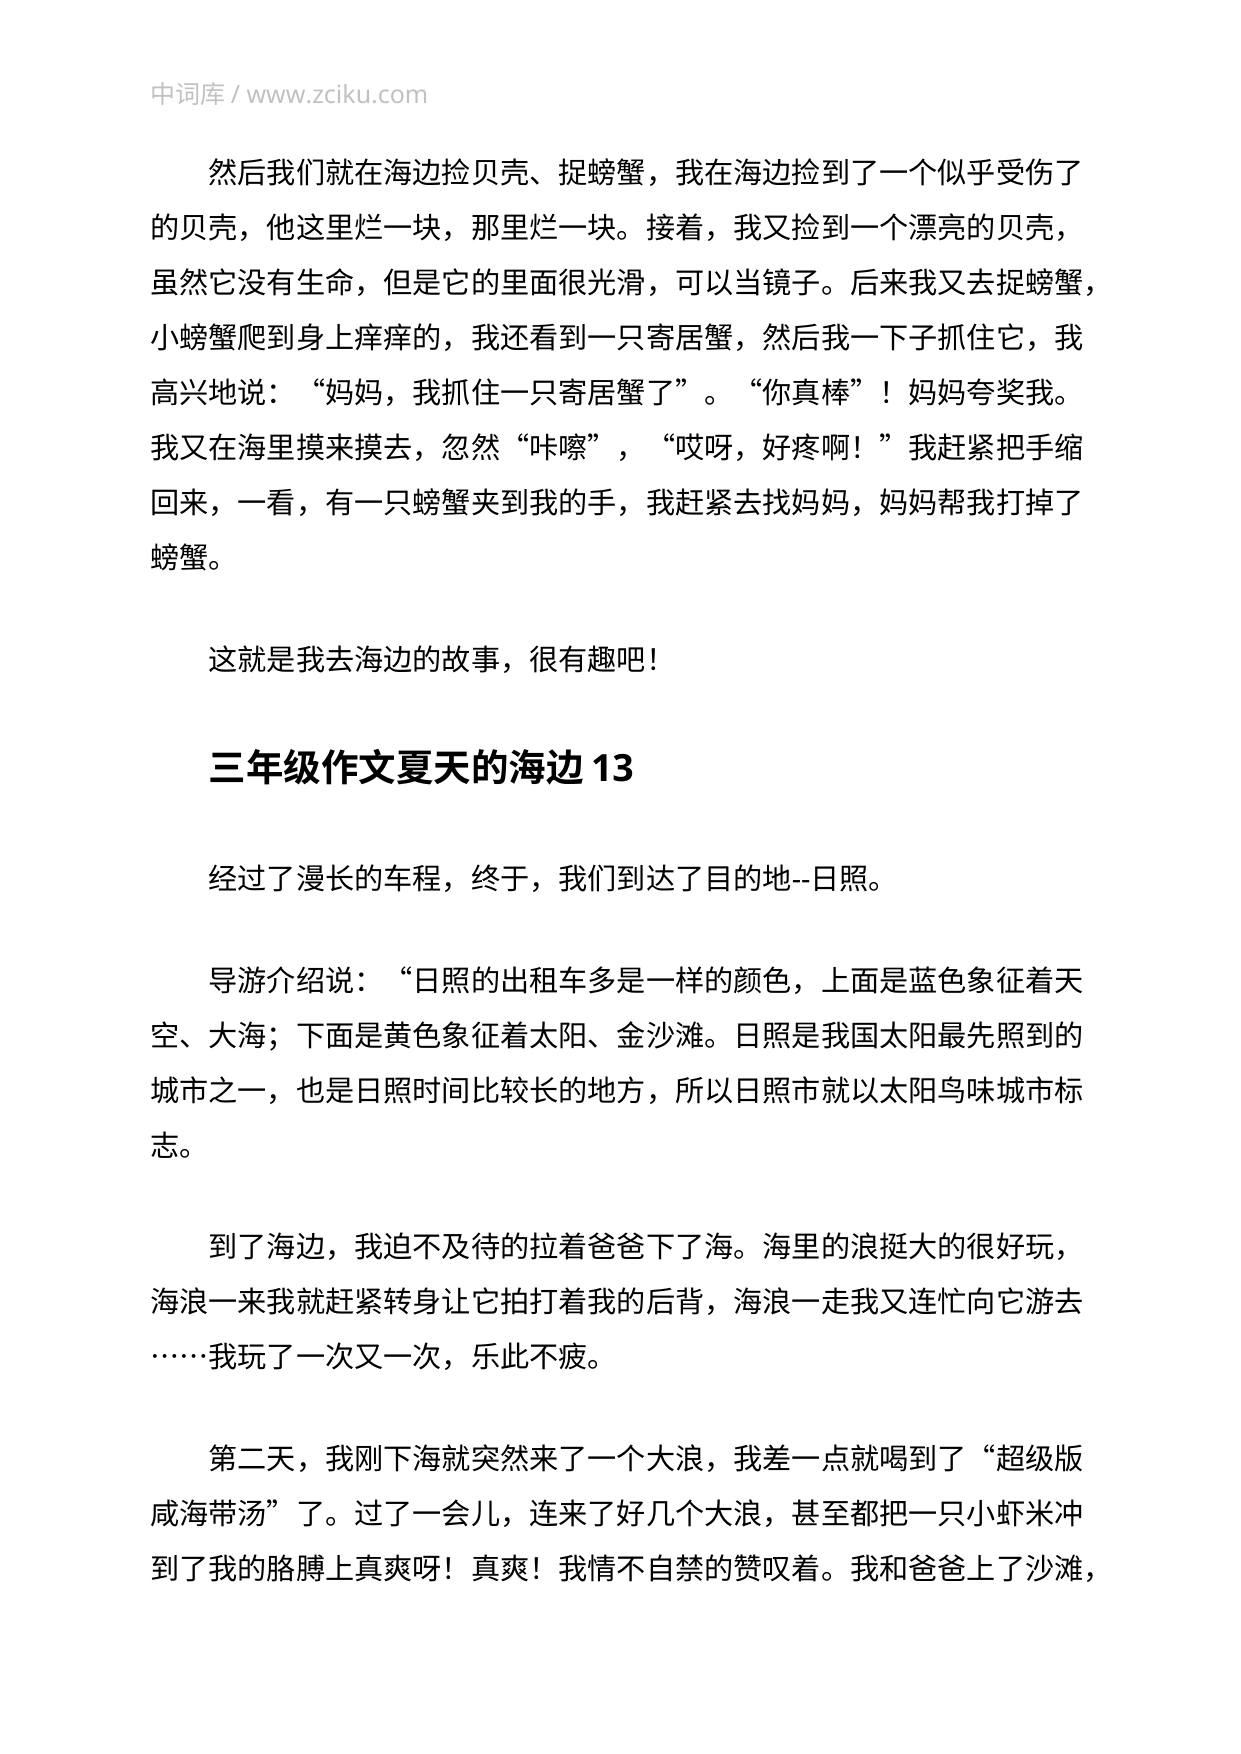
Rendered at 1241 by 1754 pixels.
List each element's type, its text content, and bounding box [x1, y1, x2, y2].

text 这就是我去海边的故事，很有趣吧！ [150, 636, 1090, 678]
text 到了海边，我迫不及待的拉着爸爸下了海。海里的浪挺大的很好玩，海浪一来我就赶紧转身让它拍打着我的后背，海浪一走我又连忙向它游去……我玩了一次又一次，乐此不疲。 [150, 1224, 1090, 1376]
text 三年级作文夏天的海边13 [150, 738, 1090, 792]
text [150, 1435, 1090, 1587]
text 然后我们就在海边捡贝壳、捉螃蟹，我在海边捡到了一个似乎受伤了的贝壳，他这里烂一块，那里烂一块。接着，我又捡到一个漂亮的贝壳，虽然它没有生命，但是它的里面很光滑，可以当镜子。后来我又去捉螃蟹，小螃蟹爬到身上痒痒的，我还看到一只寄居蟹，然后我一下子抓住它，我高兴地说：“妈妈，我抓住一只寄居蟹了”。“你真棒”！妈妈夸奖我。我又在海里摸来摸去，忽然“咔嚓”，“哎呀，好疼啊！”我赶紧把手缩回来，一看，有一只螃蟹夹到我的手，我赶紧去找妈妈，妈妈帮我打掉了螃蟹。 [150, 150, 1090, 577]
text 经过了漫长的车程，终于，我们到达了目的地--日照。 [150, 855, 1090, 898]
text 导游介绍说：“日照的出租车多是一样的颜色，上面是蓝色象征着天空、大海；下面是黄色象征着太阳、金沙滩。日照是我国太阳最先照到的城市之一，也是日照时间比较长的地方，所以日照市就以太阳鸟味城市标志。 [150, 957, 1090, 1164]
